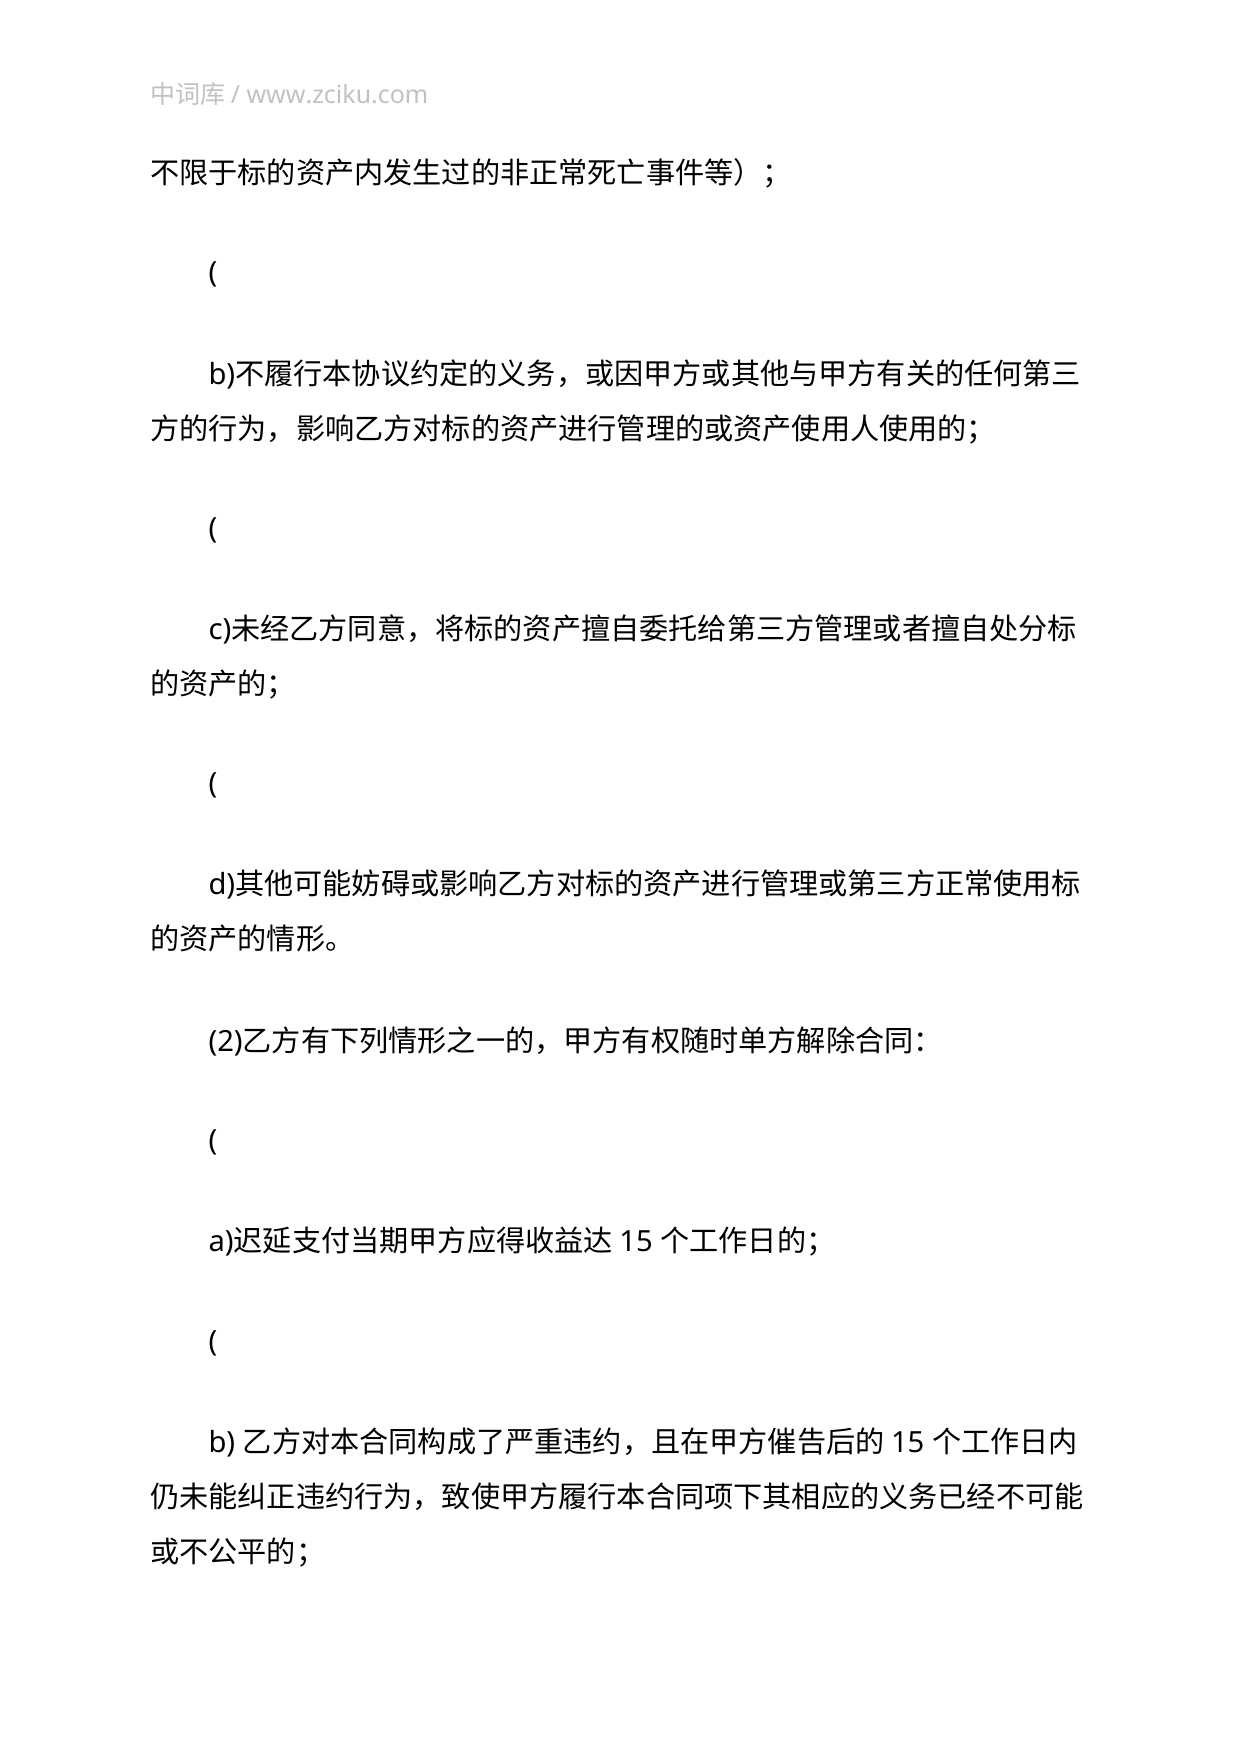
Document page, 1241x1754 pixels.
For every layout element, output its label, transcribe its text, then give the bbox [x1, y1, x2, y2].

text c)未经乙方同意，将标的资产擅自委托给第三方管理或者擅自处分标的资产的； [150, 605, 1090, 703]
text ( [150, 1119, 1090, 1159]
text a)迟延支付当期甲方应得收益达 15 个工作日的； [150, 1218, 1090, 1260]
text b)不履行本协议约定的义务，或因甲方或其他与甲方有关的任何第三方的行为，影响乙方对标的资产进行管理的或资产使用人使用的； [150, 350, 1090, 447]
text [150, 150, 1090, 192]
text ( [150, 762, 1090, 802]
text ( [150, 252, 1090, 291]
text b) 乙方对本合同构成了严重违约，且在甲方催告后的 15 个工作日内仍未能纠正违约行为，致使甲方履行本合同项下其相应的义务已经不可能或不公平的； [150, 1418, 1090, 1570]
text (2)乙方有下列情形之一的，甲方有权随时单方解除合同： [150, 1017, 1090, 1060]
text ( [150, 1320, 1090, 1359]
text ( [150, 507, 1090, 547]
text d)其他可能妨碍或影响乙方对标的资产进行管理或第三方正常使用标的资产的情形。 [150, 861, 1090, 958]
